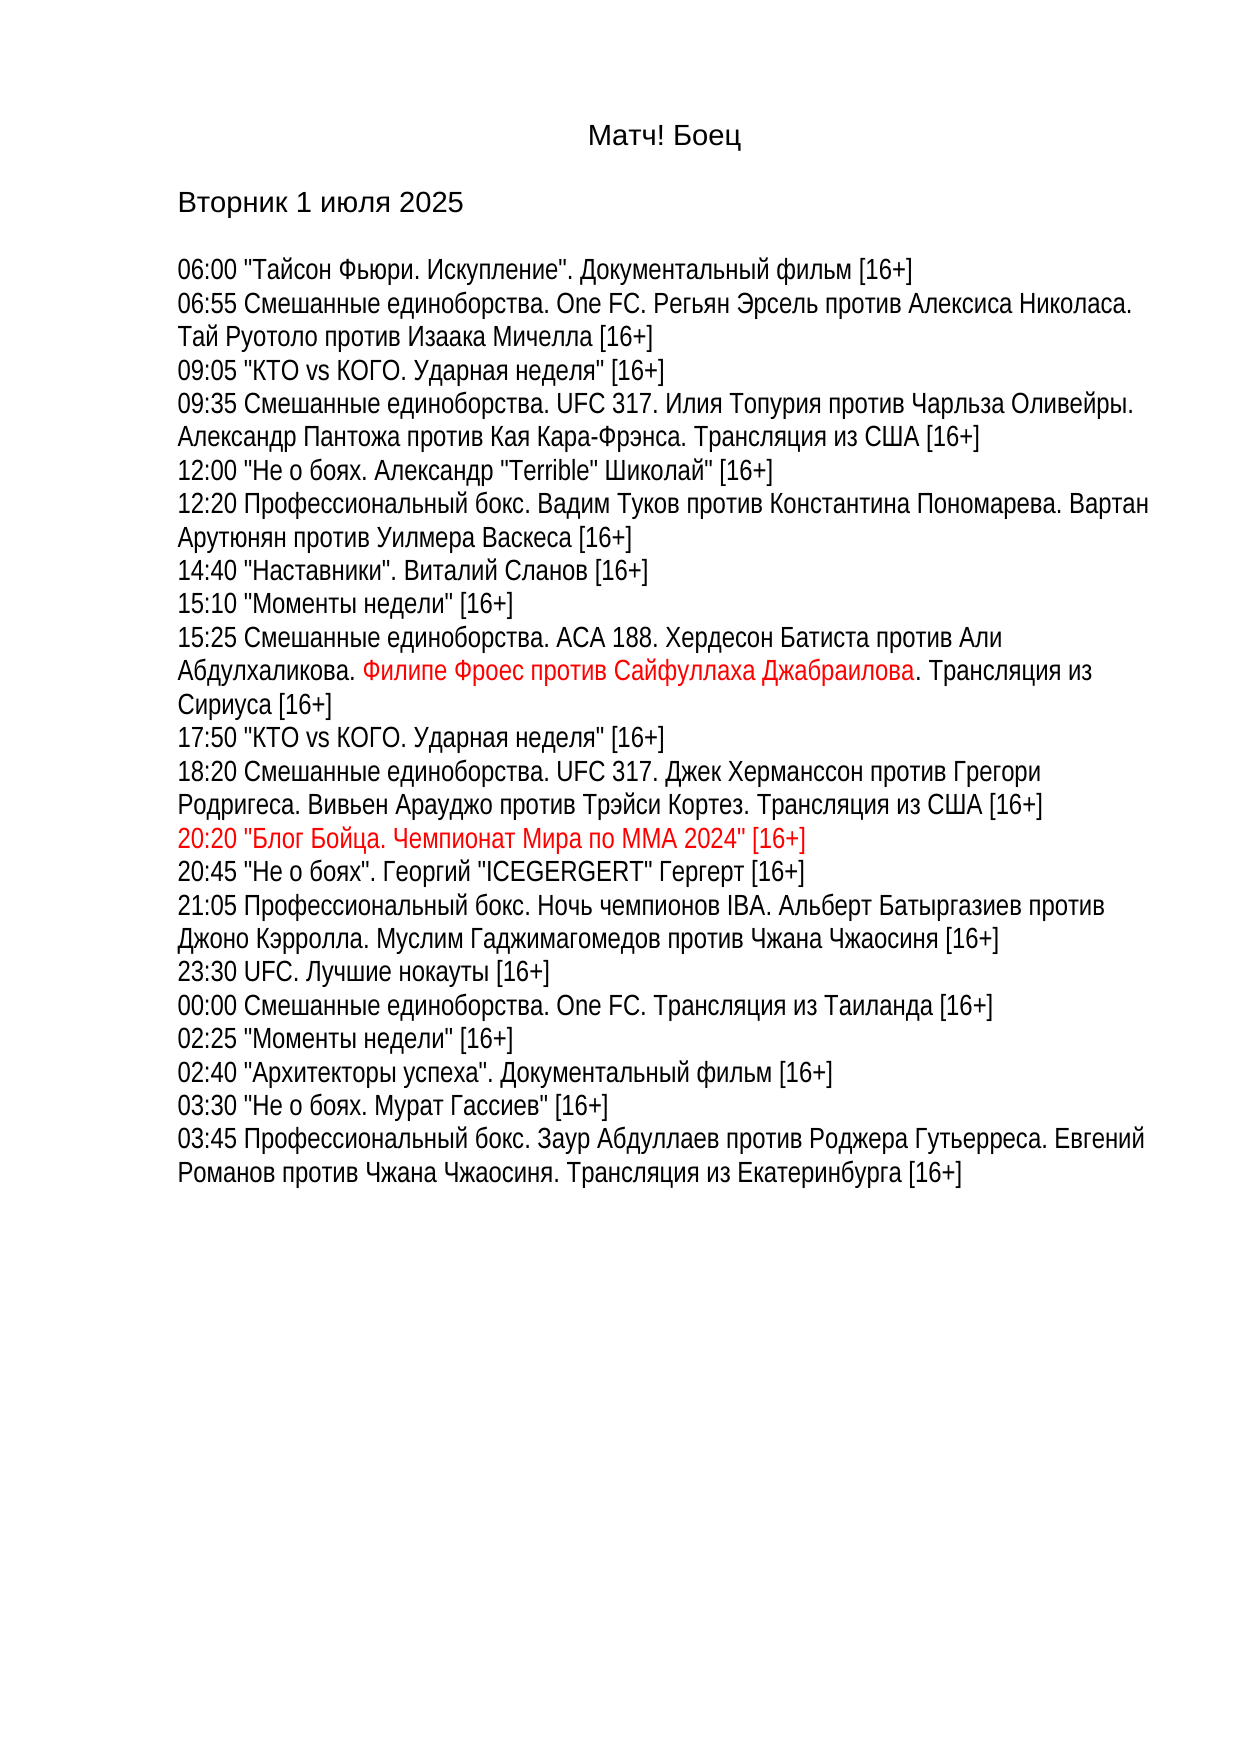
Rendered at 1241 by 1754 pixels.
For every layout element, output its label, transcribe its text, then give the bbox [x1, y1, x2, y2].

text 12:20 Профессиональный бокс. Вадим Туков против Константина Пономарева. Вартан Арутюнян против Уилмера Васкеса [16+] [177, 486, 1152, 553]
text 21:05 Профессиональный бокс. Ночь чемпионов IBA. Альберт Батыргазиев против Джоно Кэрролла. Муслим Гаджимагомедов против Чжана Чжаосиня [16+] [177, 888, 1152, 954]
text 20:45 "Не о боях". Георгий "ICEGERGERT" Гергерт [16+] [177, 854, 1152, 888]
text 15:25 Смешанные единоборства. АСА 188. Хердесон Батиста против Али Абдулхаликова. Филипе Фроес против Сайфуллаха Джабраилова. Трансляция из Сириуса [16+] [177, 620, 1152, 720]
text 12:00 "Не о боях. Александр "Terrible" Шиколай" [16+] [177, 453, 1152, 486]
text 09:05 "КТО vs КОГО. Ударная неделя" [16+] [177, 353, 1152, 386]
text Вторник 1 июля 2025 [177, 185, 1152, 219]
text 18:20 Смешанные единоборства. UFC 317. Джек Херманссон против Грегори Родригеса. Вивьен Арауджо против Трэйси Кортез. Трансляция из США [16+] [177, 754, 1152, 821]
text 02:40 "Архитекторы успеха". Документальный фильм [16+] [177, 1055, 1152, 1088]
text 14:40 "Наставники". Виталий Сланов [16+] [177, 553, 1152, 587]
text 02:25 "Моменты недели" [16+] [177, 1021, 1152, 1055]
text 15:10 "Моменты недели" [16+] [177, 587, 1152, 620]
text 17:50 "КТО vs КОГО. Ударная неделя" [16+] [177, 720, 1152, 754]
text 00:00 Смешанные единоборства. One FC. Трансляция из Таиланда [16+] [177, 988, 1152, 1021]
text Матч! Боец [177, 118, 1152, 152]
text 09:35 Смешанные единоборства. UFC 317. Илия Топурия против Чарльза Оливейры. Александр Пантожа против Кая Кара-Фрэнса. Трансляция из США [16+] [177, 386, 1152, 453]
text 20:20 "Блог Бойца. Чемпионат Мира по ММА 2024" [16+] [177, 821, 1152, 854]
text 03:30 "Не о боях. Мурат Гассиев" [16+] [177, 1088, 1152, 1122]
text 03:45 Профессиональный бокс. Заур Абдуллаев против Роджера Гутьерреса. Евгений Романов против Чжана Чжаосиня. Трансляция из Екатеринбурга [16+] [177, 1122, 1152, 1188]
text 23:30 UFC. Лучшие нокауты [16+] [177, 954, 1152, 988]
text 06:55 Смешанные единоборства. One FC. Регьян Эрсель против Алексиса Николаса. Тай Руотоло против Изаака Мичелла [16+] [177, 286, 1152, 353]
text 06:00 "Тайсон Фьюри. Искупление". Документальный фильм [16+] [177, 252, 1152, 286]
